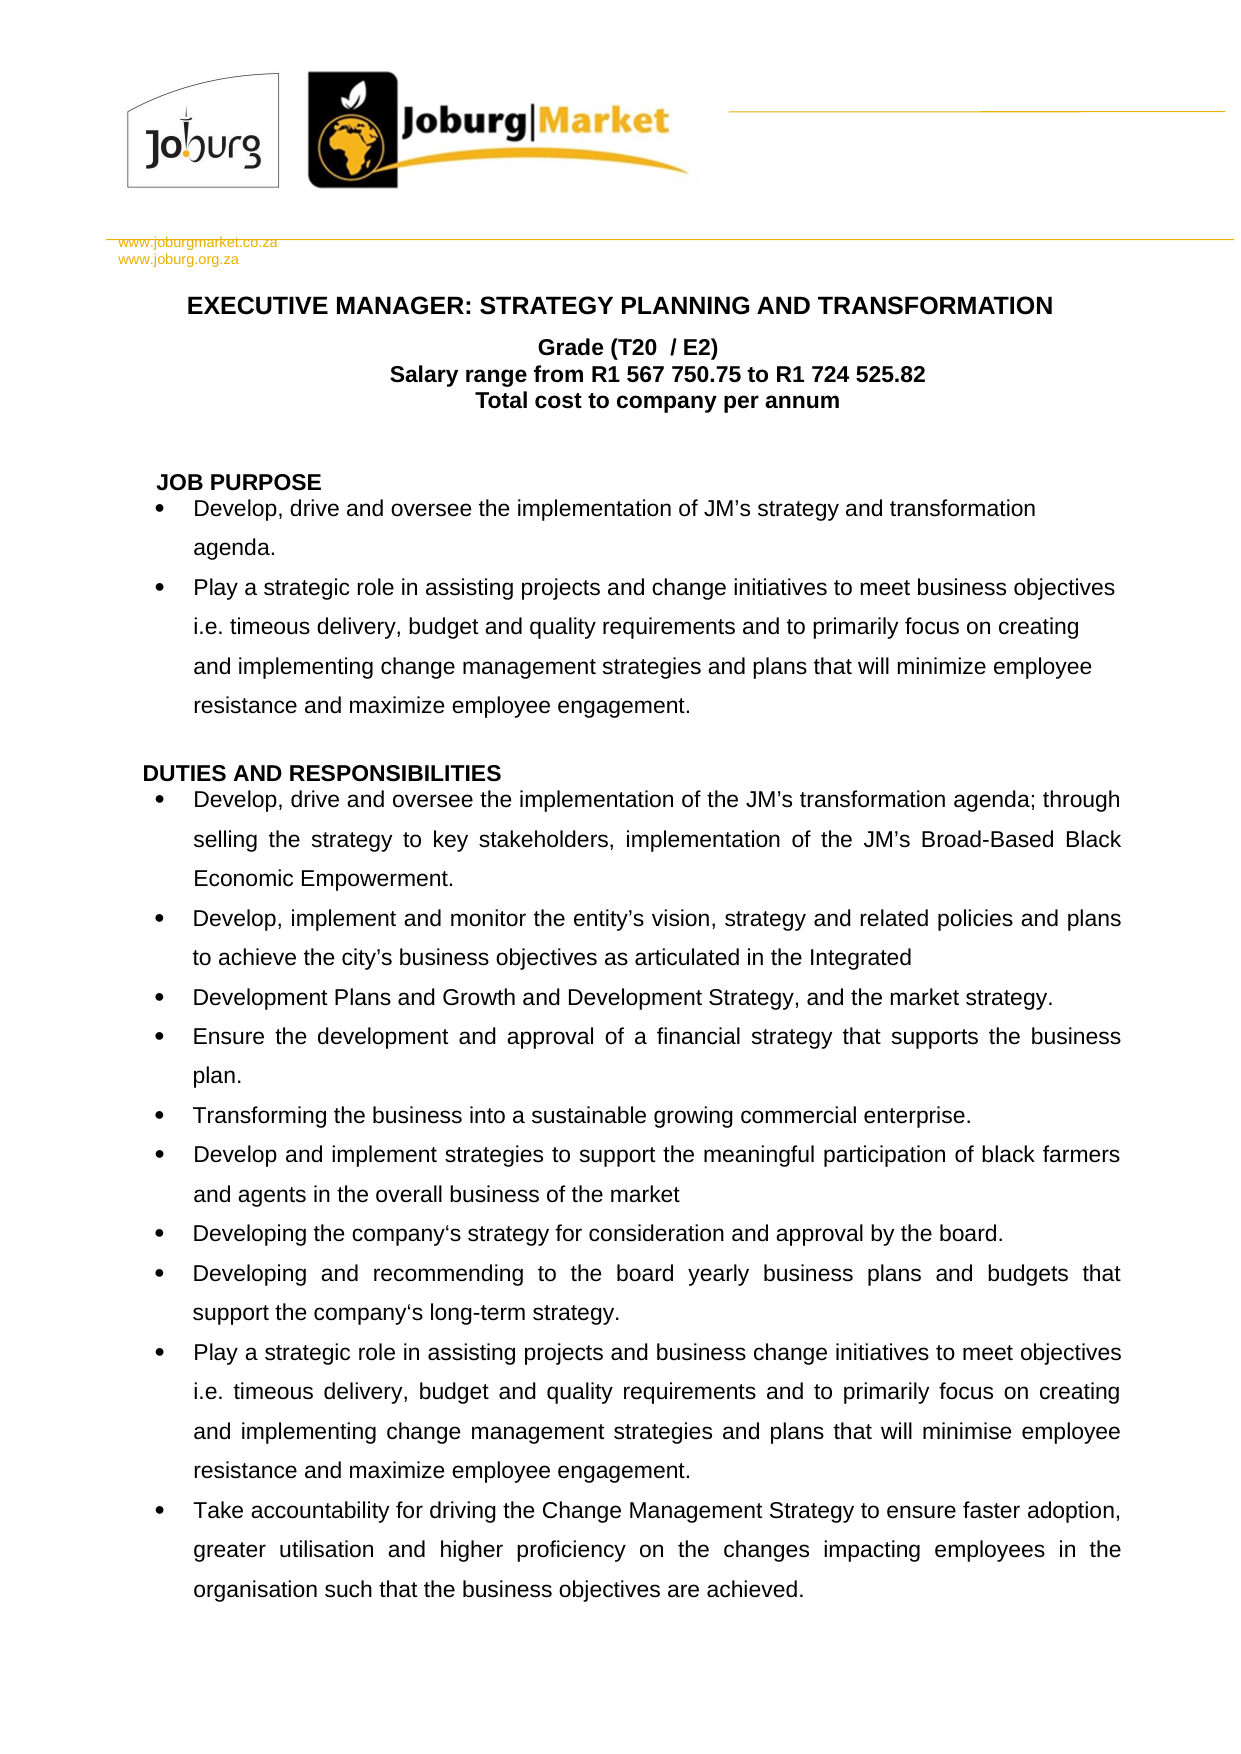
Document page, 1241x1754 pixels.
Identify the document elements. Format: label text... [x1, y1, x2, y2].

list Develop, drive and oversee the implementation of JM’s strategy and transformation agenda. [156, 495, 1122, 561]
text Total cost to company per annum [193, 387, 1122, 413]
list Play a strategic role in assisting projects and change initiatives to meet business objectives i.e. timeous delivery, budget and quality requirements and to primarily focus on creating and implementing change management strategies and plans that will minimize employee resistance and maximize employee engagement. [156, 574, 1122, 718]
list Development Plans and Growth and Development Strategy, and the market strategy. [155, 983, 1122, 1010]
text Salary range from R1 567 750.75 to R1 724 525.82 [193, 361, 1122, 387]
picture [118, 59, 702, 205]
list Play a strategic role in assisting projects and business change initiatives to meet objectives i.e. timeous delivery, budget and quality requirements and to primarily focus on creating and implementing change management strategies and plans that will minimise employee resistance and maximize employee engagement. [156, 1339, 1122, 1483]
text JOB PURPOSE [118, 468, 1122, 495]
list Develop, implement and monitor the entity’s vision, strategy and related policies and plans to achieve the city’s business objectives as articulated in the Integrated [155, 904, 1122, 970]
list Develop, drive and oversee the implementation of the JM’s transformation agenda; through selling the strategy to key stakeholders, implementation of the JM’s Broad-Based Black Economic Empowerment. [156, 786, 1122, 891]
text Grade (T20 / E2) [418, 334, 1122, 361]
list Transforming the business into a sustainable growing commercial enterprise. [155, 1102, 1122, 1128]
text DUTIES AND RESPONSIBILITIES [118, 760, 1122, 786]
list Ensure the development and approval of a financial strategy that supports the business plan. [155, 1023, 1122, 1089]
list Take accountability for driving the Change Management Strategy to ensure faster adoption, greater utilisation and higher proficiency on the changes impacting employees in the organisation such that the business objectives are achieved. [156, 1497, 1122, 1602]
list Developing the company‘s strategy for consideration and approval by the board. [155, 1220, 1122, 1247]
list Developing and recommending to the board yearly business plans and budgets that support the company‘s long-term strategy. [155, 1260, 1122, 1326]
list Develop and implement strategies to support the meaningful participation of black farmers and agents in the overall business of the market [156, 1141, 1122, 1207]
text EXECUTIVE MANAGER: STRATEGY PLANNING AND TRANSFORMATION [118, 291, 1122, 320]
